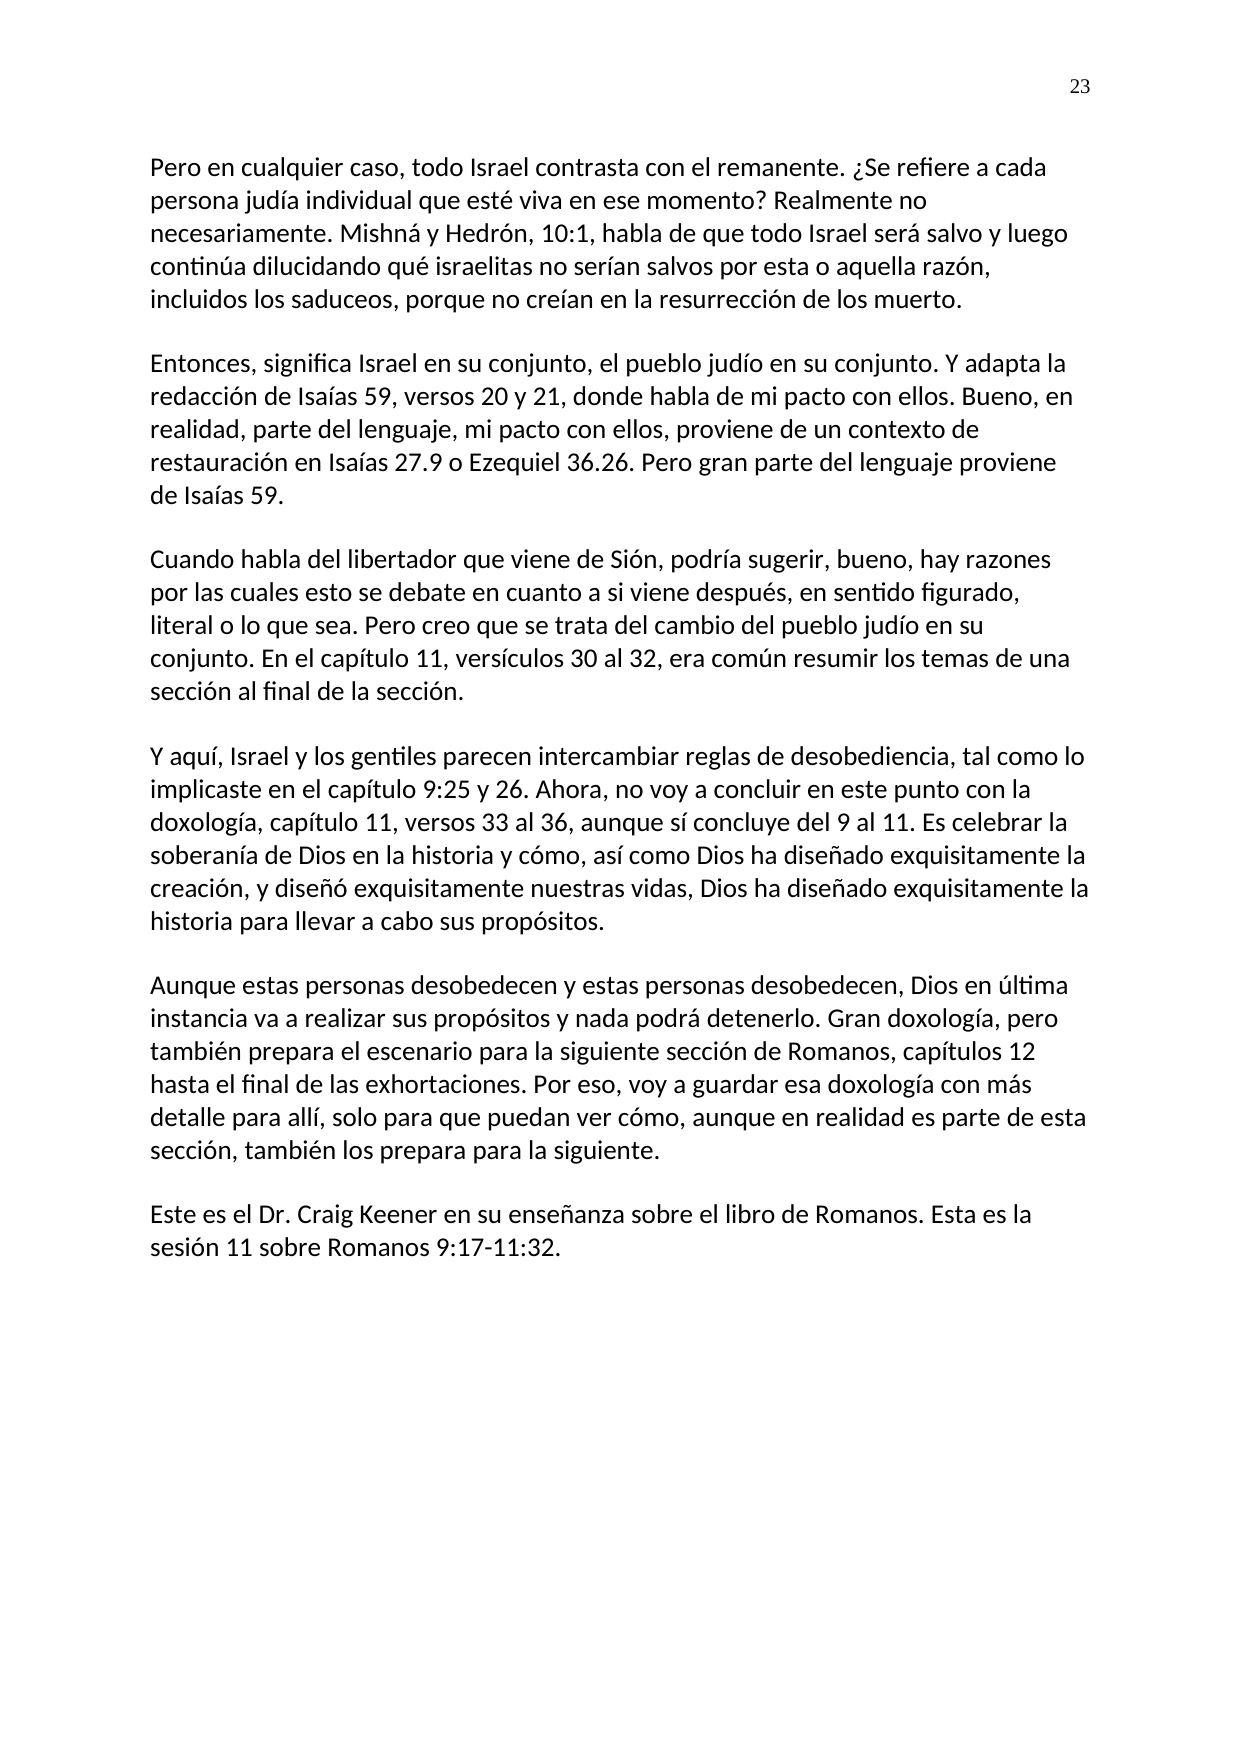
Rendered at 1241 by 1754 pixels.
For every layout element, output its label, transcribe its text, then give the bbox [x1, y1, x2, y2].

text Entonces, significa Israel en su conjunto, el pueblo judío en su conjunto. Y adapta la redacción de Isaías 59, versos 20 y 21, donde habla de mi pacto con ellos. Bueno, en realidad, parte del lenguaje, mi pacto con ellos, proviene de un contexto de restauración en Isaías 27.9 o Ezequiel 36.26. Pero gran parte del lenguaje proviene de Isaías 59. [150, 346, 1090, 511]
text Cuando habla del libertador que viene de Sión, podría sugerir, bueno, hay razones por las cuales esto se debate en cuanto a si viene después, en sentido figurado, literal o lo que sea. Pero creo que se trata del cambio del pueblo judío en su conjunto. En el capítulo 11, versículos 30 al 32, era común resumir los temas de una sección al final de la sección. [150, 542, 1090, 708]
text Pero en cualquier caso, todo Israel contrasta con el remanente. ¿Se refiere a cada persona judía individual que esté viva en ese momento? Realmente no necesariamente. Mishná y Hedrón, 10:1, habla de que todo Israel será salvo y luego continúa dilucidando qué israelitas no serían salvos por esta o aquella razón, incluidos los saduceos, porque no creían en la resurrección de los muerto. [150, 150, 1090, 315]
text Este es el Dr. Craig Keener en su enseñanza sobre el libro de Romanos. Esta es la sesión 11 sobre Romanos 9:17-11:32. [150, 1197, 1090, 1263]
text Y aquí, Israel y los gentiles parecen intercambiar reglas de desobediencia, tal como lo implicaste en el capítulo 9:25 y 26. Ahora, no voy a concluir en este punto con la doxología, capítulo 11, versos 33 al 36, aunque sí concluye del 9 al 11. Es celebrar la soberanía de Dios en la historia y cómo, así como Dios ha diseñado exquisitamente la creación, y diseñó exquisitamente nuestras vidas, Dios ha diseñado exquisitamente la historia para llevar a cabo sus propósitos. [150, 739, 1090, 937]
text Aunque estas personas desobedecen y estas personas desobedecen, Dios en última instancia va a realizar sus propósitos y nada podrá detenerlo. Gran doxología, pero también prepara el escenario para la siguiente sección de Romanos, capítulos 12 hasta el final de las exhortaciones. Por eso, voy a guardar esa doxología con más detalle para allí, solo para que puedan ver cómo, aunque en realidad es parte de esta sección, también los prepara para la siguiente. [150, 968, 1090, 1166]
